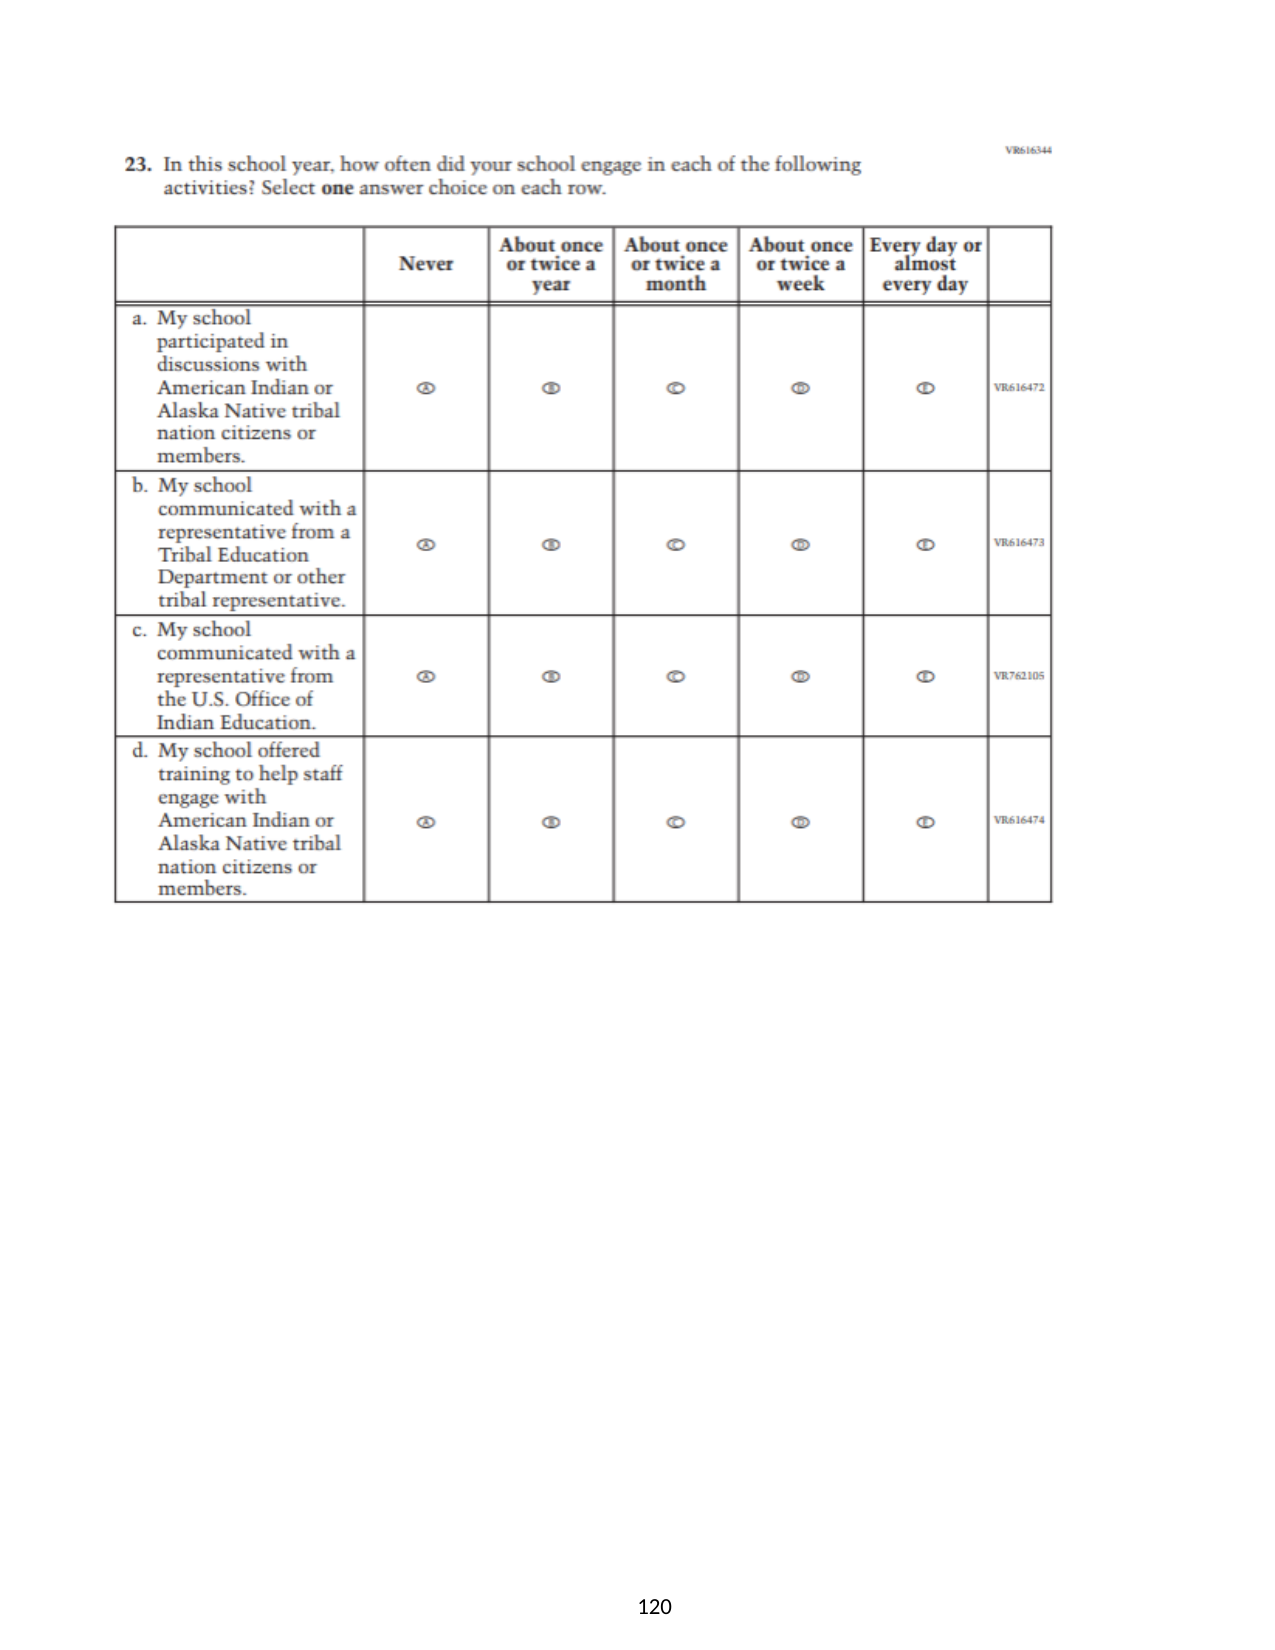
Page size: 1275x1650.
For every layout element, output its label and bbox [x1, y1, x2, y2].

picture [90, 90, 1065, 948]
